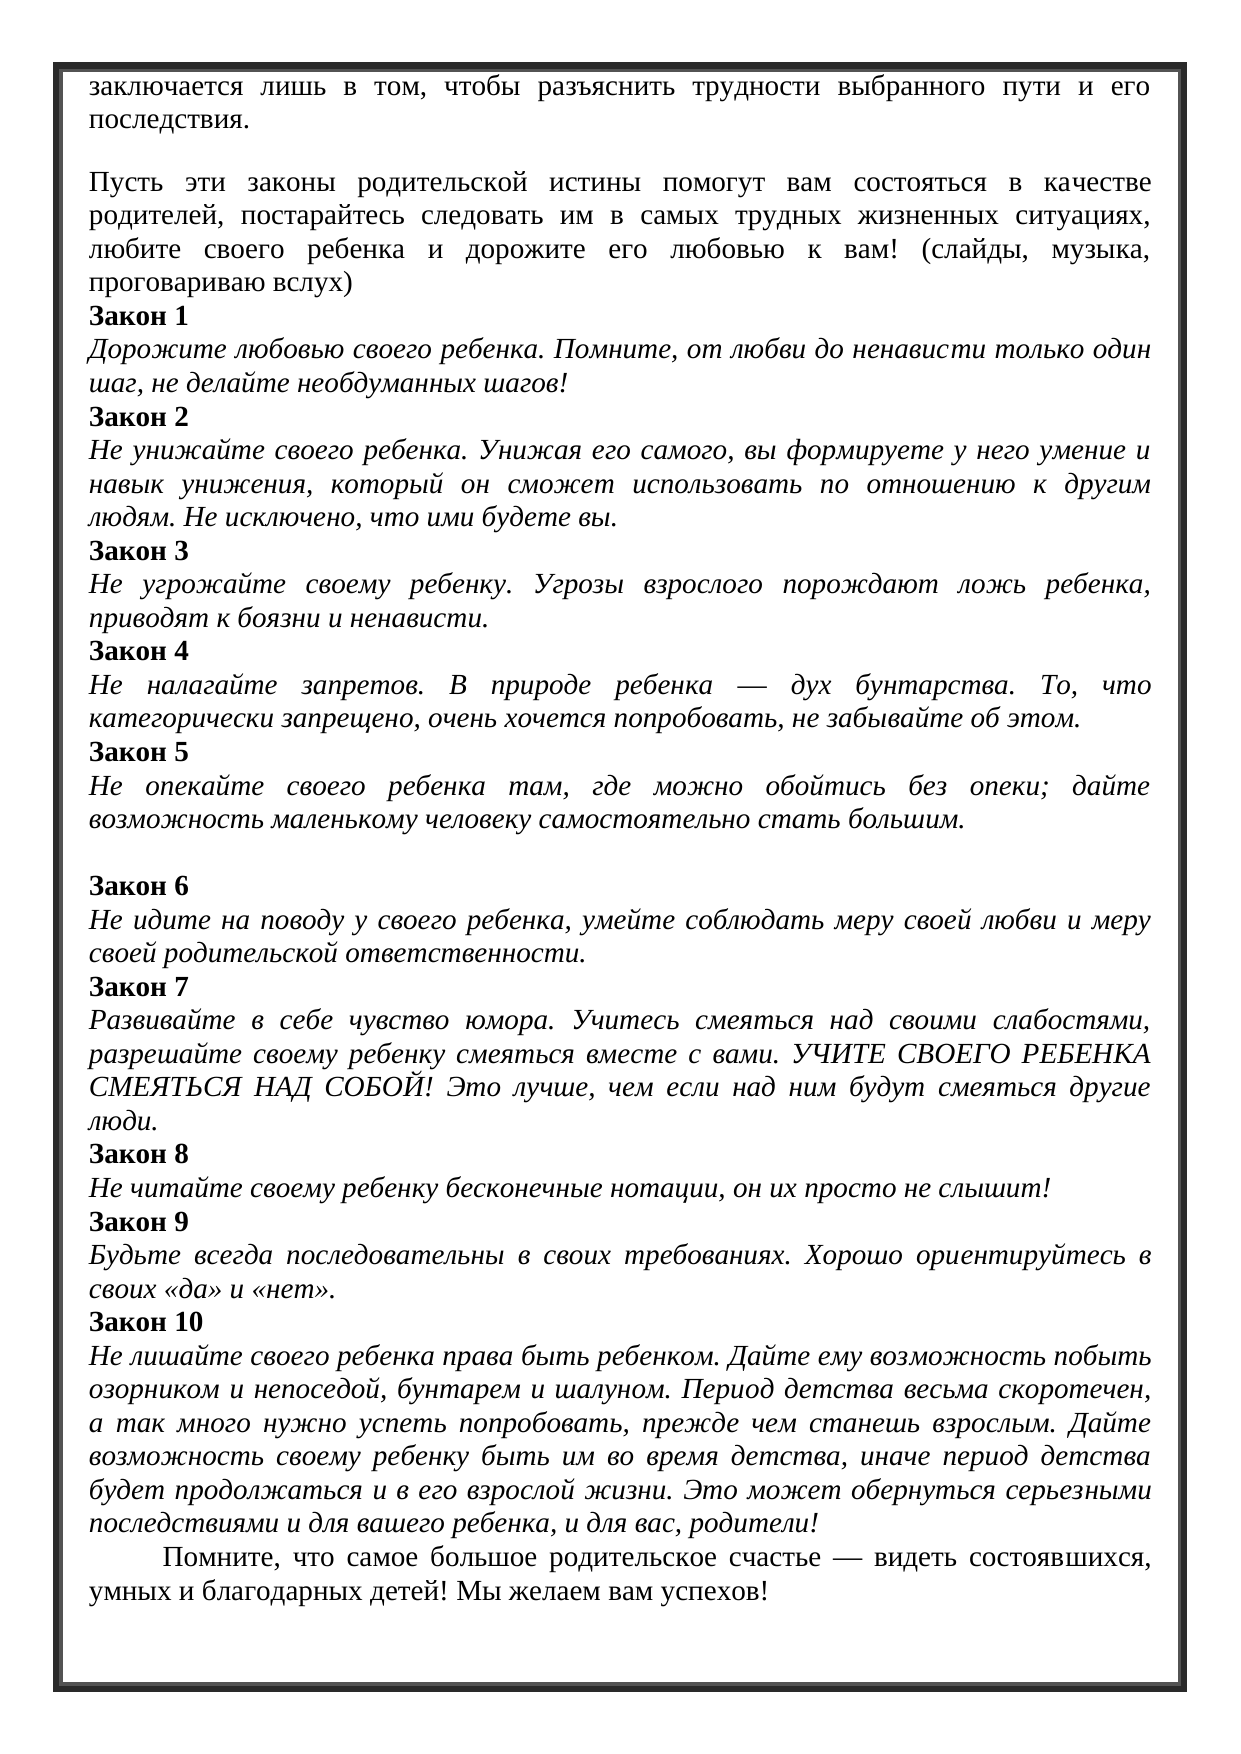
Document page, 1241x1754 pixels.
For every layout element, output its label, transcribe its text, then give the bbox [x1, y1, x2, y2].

text Развивайте в себе чувство юмора. Учитесь смеяться над своими слабостями, разрешайте своему ребенку смеяться вместе с вами. УЧИТЕ СВОЕГО РЕБЕНКА СМЕЯТЬСЯ НАД СОБОЙ! Это лучше, чем если над ним будут смеяться другие люди. [89, 1002, 1152, 1137]
text Закон 2 [89, 399, 1152, 432]
text Не налагайте запретов. В природе ребенка — дух бунтарства. То, что категорически запрещено, очень хочется попробовать, не забывайте об этом. [89, 667, 1152, 734]
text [89, 72, 1152, 135]
text Не унижайте своего ребенка. Унижая его самого, вы формируете у него умение и навык унижения, который он сможет использовать по отношению к другим людям. Не исключено, что ими будете вы. [89, 432, 1152, 533]
text Пусть эти законы родительской истины помогут вам состояться в качестве родителей, постарайтесь следовать им в самых трудных жизненных ситуациях, любите своего ребенка и дорожите его любовью к вам! (слайды, музыка, проговариваю вслух) [89, 164, 1152, 298]
text Не опекайте своего ребенка там, где можно обойтись без опеки; дайте возможность маленькому человеку самостоятельно стать большим. [89, 768, 1152, 835]
text Будьте всегда последовательны в своих требованиях. Хорошо ориентируйтесь в своих «да» и «нет». [89, 1237, 1152, 1304]
text Закон 3 [89, 533, 1152, 566]
text Помните, что самое большое родительское счастье — видеть состоявшихся, умных и благодарных детей! Мы желаем вам успехов! [89, 1539, 1152, 1606]
text Закон 6 [89, 868, 1152, 902]
text Не угрожайте своему ребенку. Угрозы взрослого порождают ложь ребенка, приводят к боязни и ненависти. [89, 566, 1152, 633]
text Закон 1 [89, 298, 1152, 332]
text Закон 4 [89, 633, 1152, 667]
text Закон 9 [89, 1204, 1152, 1237]
text Не идите на поводу у своего ребенка, умейте соблюдать меру своей любви и меру своей родительской ответственности. [89, 902, 1152, 969]
text Закон 5 [89, 734, 1152, 768]
text Дорожите любовью своего ребенка. Помните, от любви до ненависти только один шаг, не делайте необдуманных шагов! [89, 332, 1152, 399]
text Закон 10 [89, 1304, 1152, 1338]
text Не лишайте своего ребенка права быть ребенком. Дайте ему возможность побыть озорником и непоседой, бунтарем и шалуном. Период детства весьма скоротечен, а так много нужно успеть попробовать, прежде чем станешь взрослым. Дайте возможность своему ребенку быть им во время детства, иначе период детства будет продолжаться и в его взрослой жизни. Это может обернуться серьезными последствиями и для вашего ребенка, и для вас, родители! [89, 1338, 1152, 1539]
text Не читайте своему ребенку бесконечные нотации, он их просто не слышит! [89, 1170, 1152, 1204]
text Закон 7 [89, 969, 1152, 1002]
text Закон 8 [89, 1137, 1152, 1170]
